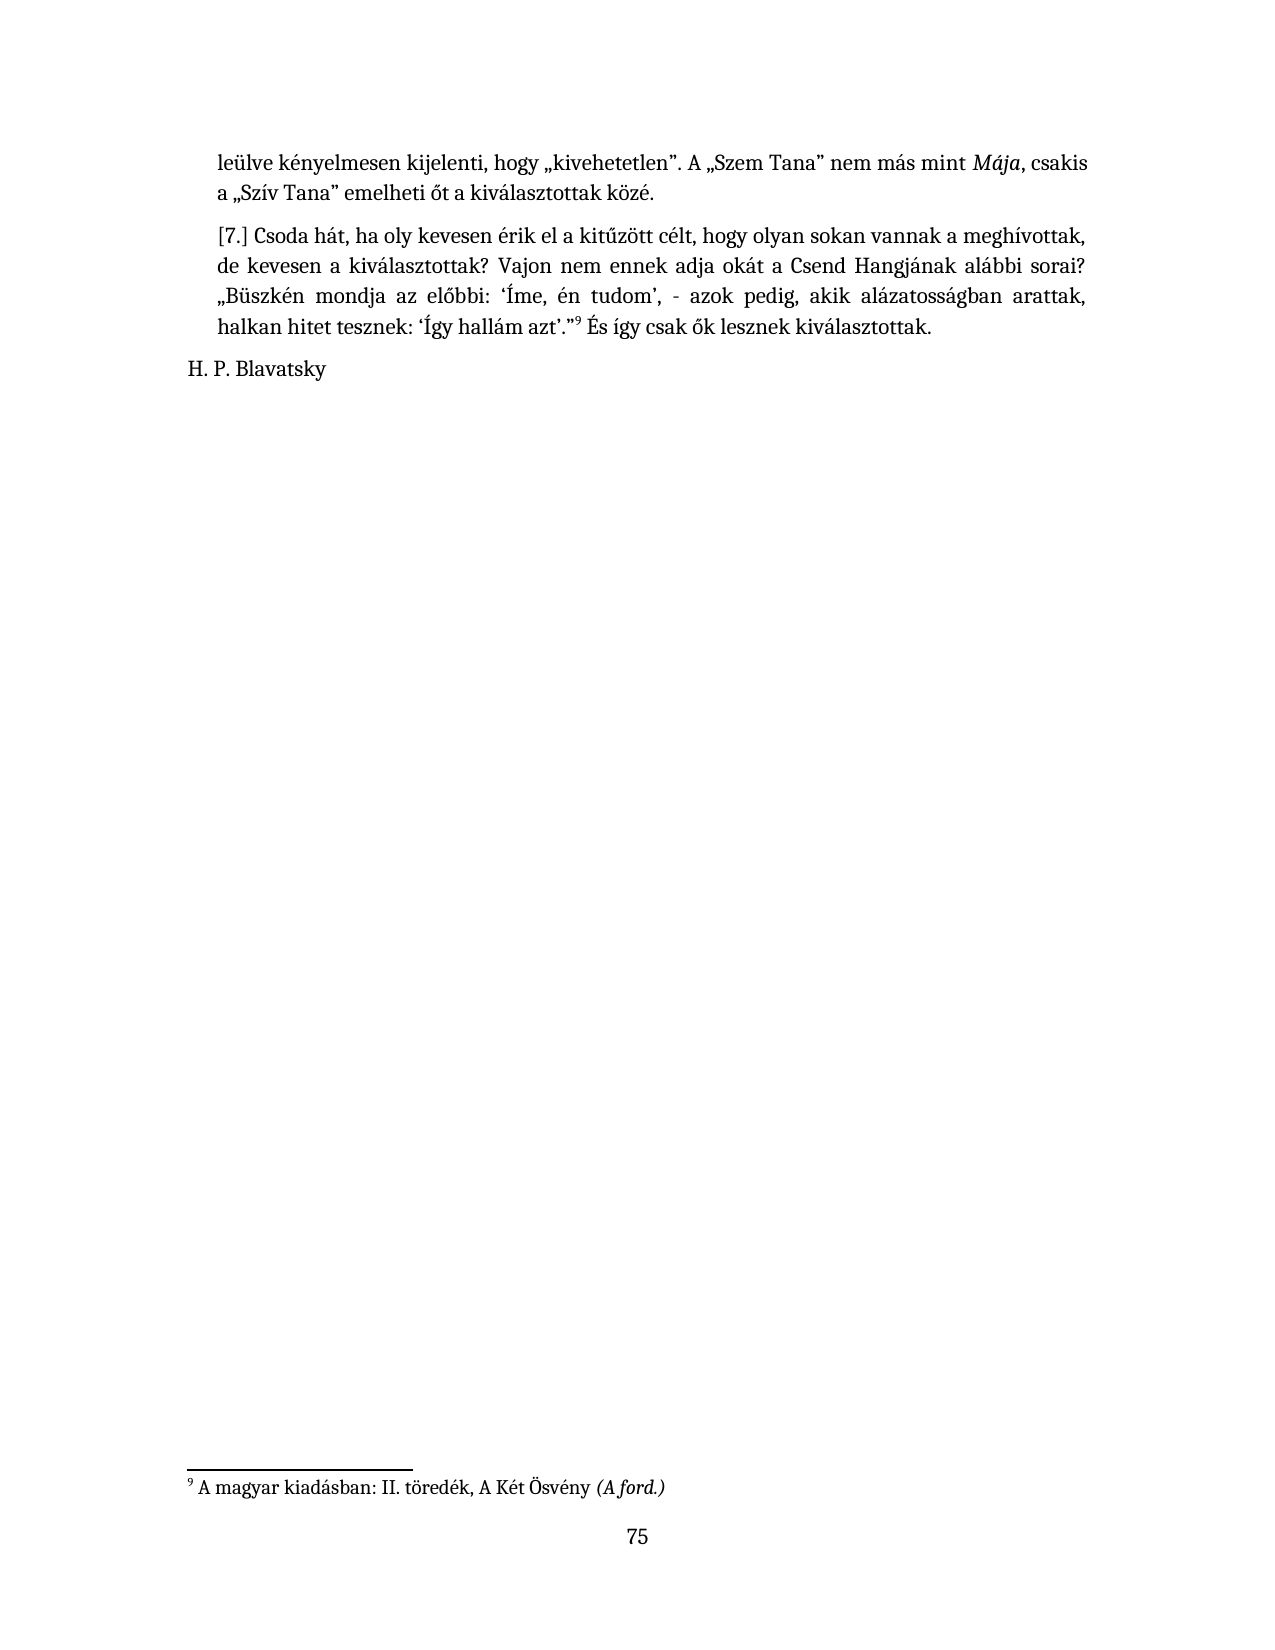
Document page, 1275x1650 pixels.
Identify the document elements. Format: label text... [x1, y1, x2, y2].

list [7.] Csoda hát, ha oly kevesen érik el a kitűzött célt, hogy olyan sokan vannak a meghívottak, de kevesen a kiválasztottak? Vajon nem ennek adja okát a Csend Hangjának alábbi sorai? „Büszkén mondja az előbbi: ‘Íme, én tudom’, - azok pedig, akik alázatosságban arattak, halkan hitet tesznek: ‘Így hallám azt’.” És így csak ők lesznek kiválasztottak. [217, 223, 1087, 340]
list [217, 150, 1087, 207]
text H. P. Blavatsky [187, 356, 1087, 383]
